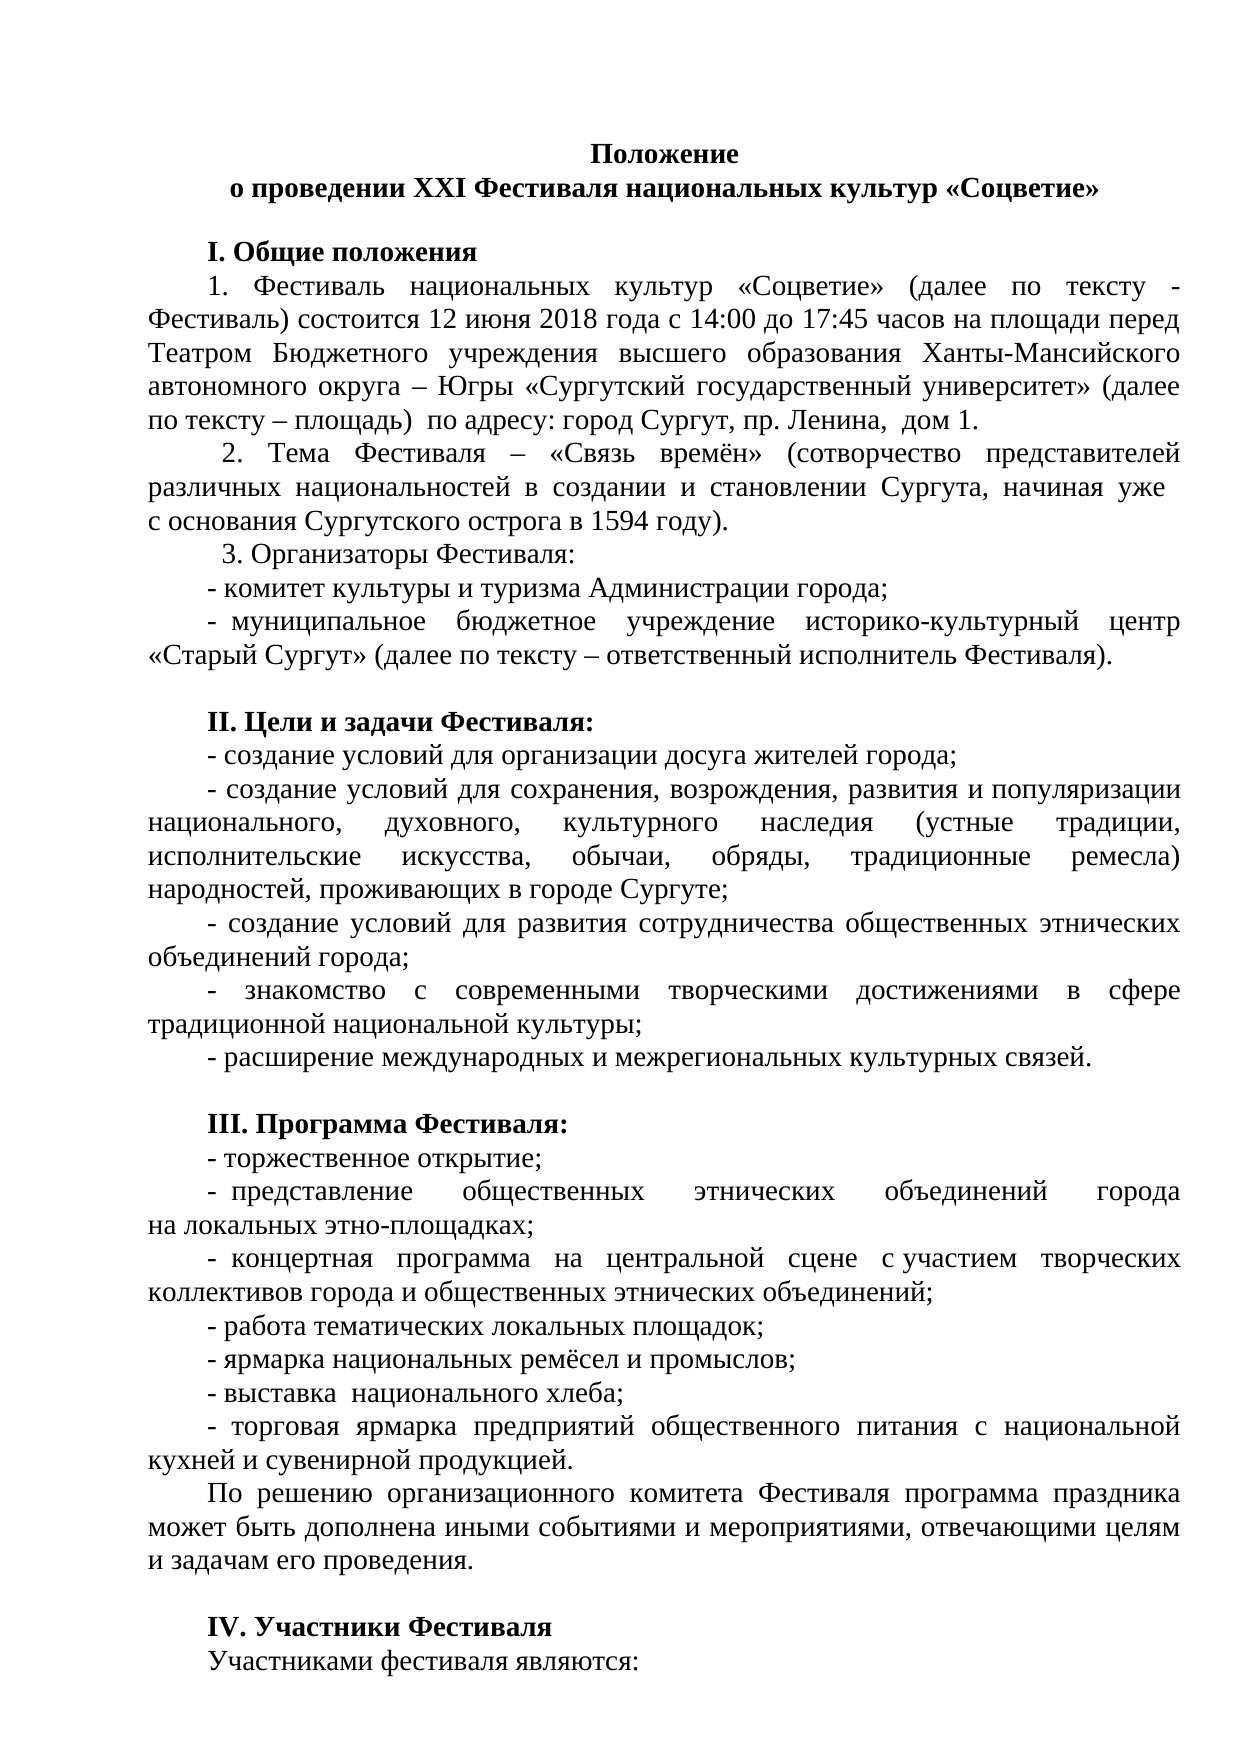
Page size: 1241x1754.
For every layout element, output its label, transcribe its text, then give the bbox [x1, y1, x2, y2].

text I. Общие положения [207, 234, 1181, 268]
list - расширение международных и межрегиональных культурных связей. [148, 1039, 1181, 1073]
text -0концертная программа на центральной сцене с участием творческих коллективов города и общественных этнических объединений; [148, 1241, 1181, 1308]
text -0муниципальное бюджетное учреждение историко-культурный центр «Старый Сургут» (далее по тексту – ответственный исполнитель Фестиваля). [148, 603, 1181, 670]
subtitle о проведении XXI Фестиваля национальных культур «Соцветие» [148, 170, 1181, 203]
text - выставка национального хлеба; [207, 1375, 1181, 1408]
list - создание условий для сохранения, возрождения, развития и популяризации национального, духовного, культурного наследия (устные традиции, исполнительские искусства, обычаи, обряды, традиционные ремесла) народностей, проживающих в городе Сургуте; [148, 771, 1181, 905]
text По решению организационного комитета Фестиваля программа праздника может быть дополнена иными событиями и мероприятиями, отвечающими целям и задачам его проведения. [148, 1475, 1181, 1576]
text Участниками фестиваля являются: [148, 1643, 1181, 1677]
list - знакомство с современными творческими достижениями в сфере традиционной национальной культуры; [148, 972, 1181, 1039]
list - создание условий для организации досуга жителей города; [148, 737, 1181, 771]
text - торжественное открытие; [148, 1140, 1181, 1173]
list - создание условий для развития сотрудничества общественных этнических объединений города; [148, 905, 1181, 972]
subtitle II. Цели и задачи Фестиваля: [148, 704, 1181, 737]
text -0представление общественных этнических объединений города на локальных этно-площадках; [148, 1173, 1181, 1241]
subtitle Положение [148, 136, 1181, 170]
text - комитет культуры и туризма Администрации города; [148, 570, 1181, 603]
text III. Программа Фестиваля: [207, 1106, 1181, 1140]
text -0торговая ярмарка предприятий общественного питания с национальной кухней и сувенирной продукцией. [148, 1408, 1181, 1475]
text - ярмарка национальных ремёсел и промыслов; [207, 1341, 1181, 1375]
text - работа тематических локальных площадок; [148, 1308, 1181, 1341]
text 3. Организаторы Фестиваля: [148, 536, 1181, 570]
text IV. Участники Фестиваля [148, 1609, 1181, 1643]
text 2. Тема Фестиваля – «Связь времён» (сотворчество представителей различных национальностей в создании и становлении Сургута, начиная уже с основания Сургутского острога в 1594 году). [148, 436, 1181, 536]
subtitle 1. Фестиваль национальных культур «Соцветие» (далее по тексту - Фестиваль) состоится 12 июня 2018 года с 14:00 до 17:45 часов на площади перед Театром Бюджетного учреждения высшего образования Ханты-Мансийского автономного округа – Югры «Сургутский государственный университет» (далее по тексту – площадь) по адресу: город Сургут, пр. Ленина, дом 1. [148, 268, 1181, 436]
